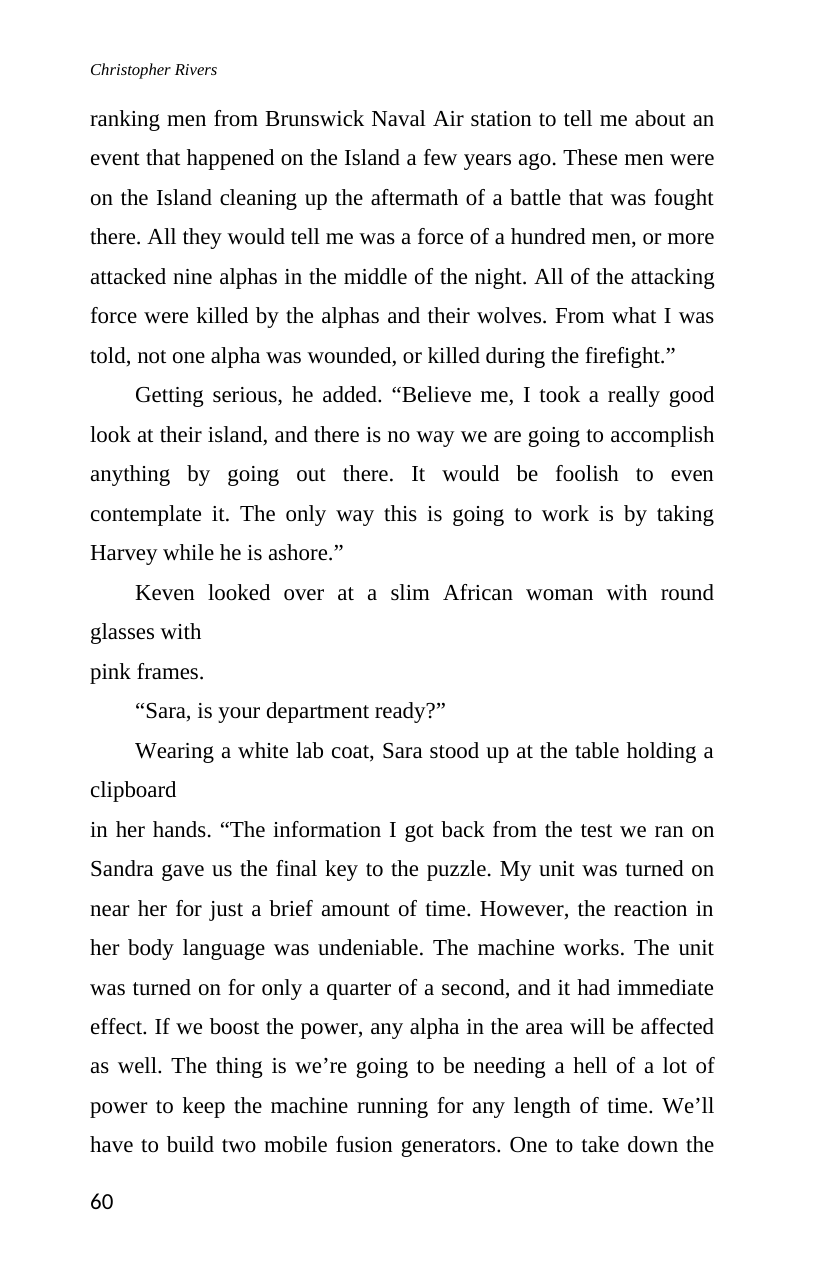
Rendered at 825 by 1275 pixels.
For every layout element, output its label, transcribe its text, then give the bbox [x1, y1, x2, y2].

text pink frames. [90, 658, 716, 684]
text Keven looked over at a slim African woman with round glasses with [90, 579, 716, 644]
text Wearing a white lab coat, Sara stood up at the table holding a clipboard [90, 737, 716, 802]
text “Sara, is your department ready?” [90, 697, 716, 723]
text Getting serious, he added. “Believe me, I took a really good look at their island, and there is no way we are going to accomplish anything by going out there. It would be foolish to even contemplate it. The only way this is going to work is by taking Harvey while he is ashore.” [90, 381, 716, 566]
